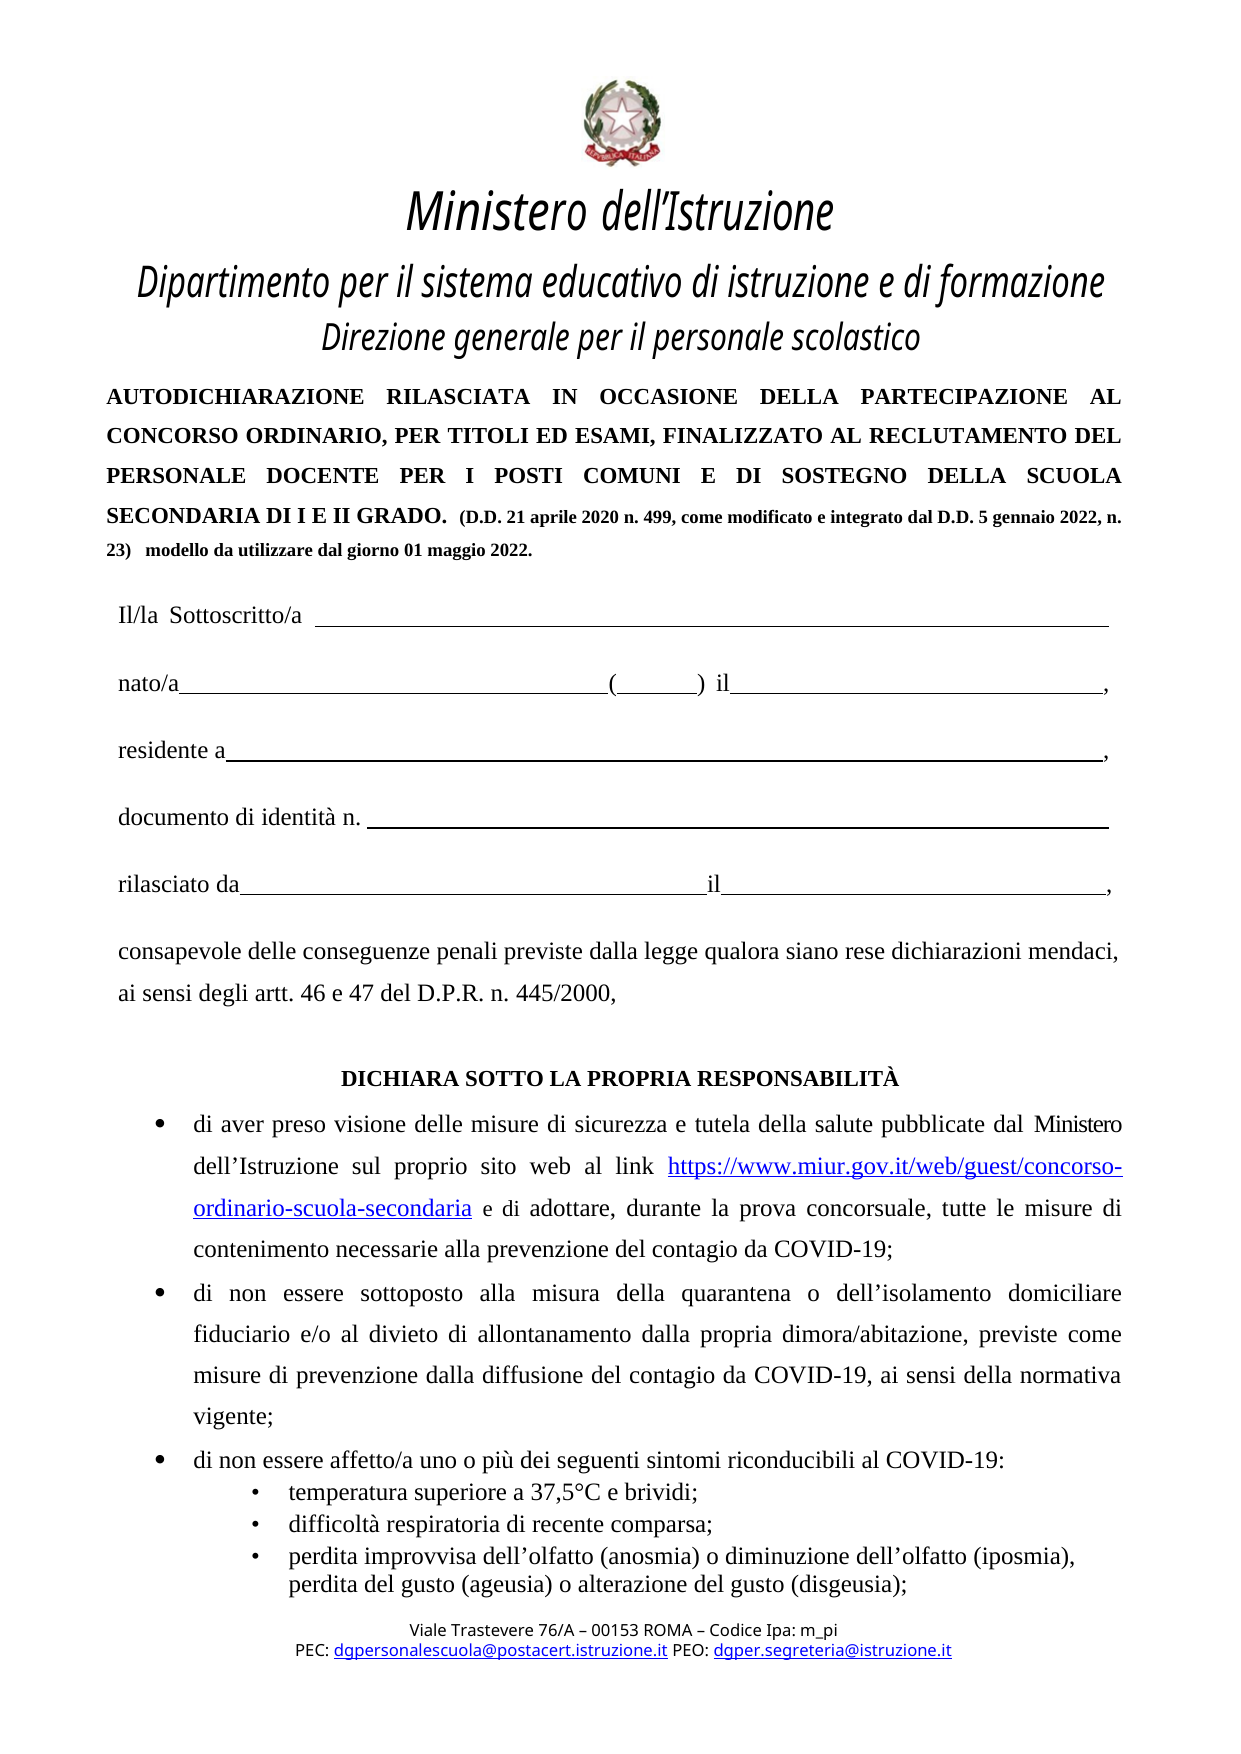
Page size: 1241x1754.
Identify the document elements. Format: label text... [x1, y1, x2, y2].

text DICHIARA SOTTO LA PROPRIA RESPONSABILITÀ [339, 1065, 902, 1091]
list di aver preso visione delle misure di sicurezza e tutela della salute pubblicate dal Ministero dell’Istruzione sul proprio sito web al link https://www.miur.gov.it/web/guest/concorso-ordinario-scuola-secondaria e di adottare, durante la prova concorsuale, tutte le misure di contenimento necessarie alla prevenzione del contagio da COVID-19; [156, 1109, 1122, 1263]
list temperatura superiore a 37,5°C e brividi; [251, 1477, 1140, 1506]
list di non essere sottoposto alla misura della quarantena o dell’isolamento domiciliare fiduciario e/o al divieto di allontanamento dalla propria dimora/abitazione, previste come misure di prevenzione dalla diffusione del contagio da COVID-19, ai sensi della normativa vigente; [156, 1278, 1123, 1430]
text Il/la Sottoscritto/a [118, 601, 1140, 629]
picture [581, 76, 666, 170]
text AUTODICHIARAZIONE RILASCIATA IN OCCASIONE DELLA PARTECIPAZIONE AL CONCORSO ORDINARIO, PER TITOLI ED ESAMI, FINALIZZATO AL RECLUTAMENTO DEL PERSONALE DOCENTE PER I POSTI COMUNI E DI SOSTEGNO DELLA SCUOLA SECONDARIA DI I E II GRADO. (D.D. 21 aprile 2020 n. 499, come modificato e integrato dal D.D. 5 gennaio 2022, n. 23) modello da utilizzare dal giorno 01 maggio 2022. [106, 383, 1123, 561]
list difficoltà respiratoria di recente comparsa; [251, 1509, 1140, 1538]
text nato/a ( ) il , residente a , documento di identità n. [118, 668, 1109, 831]
text consapevole delle conseguenze penali previste dalla legge qualora siano rese dichiarazioni mendaci, ai sensi degli artt. 46 e 47 del D.P.R. n. 445/2000, [118, 936, 1140, 1007]
text rilasciato da il , [118, 869, 1140, 898]
list perdita improvvisa dell’olfatto (anosmia) o diminuzione dell’olfatto (iposmia), perdita del gusto (ageusia) o alterazione del gusto (disgeusia); [251, 1541, 1140, 1598]
list di non essere affetto/a uno o più dei seguenti sintomi riconducibili al COVID-19: [156, 1445, 1140, 1474]
